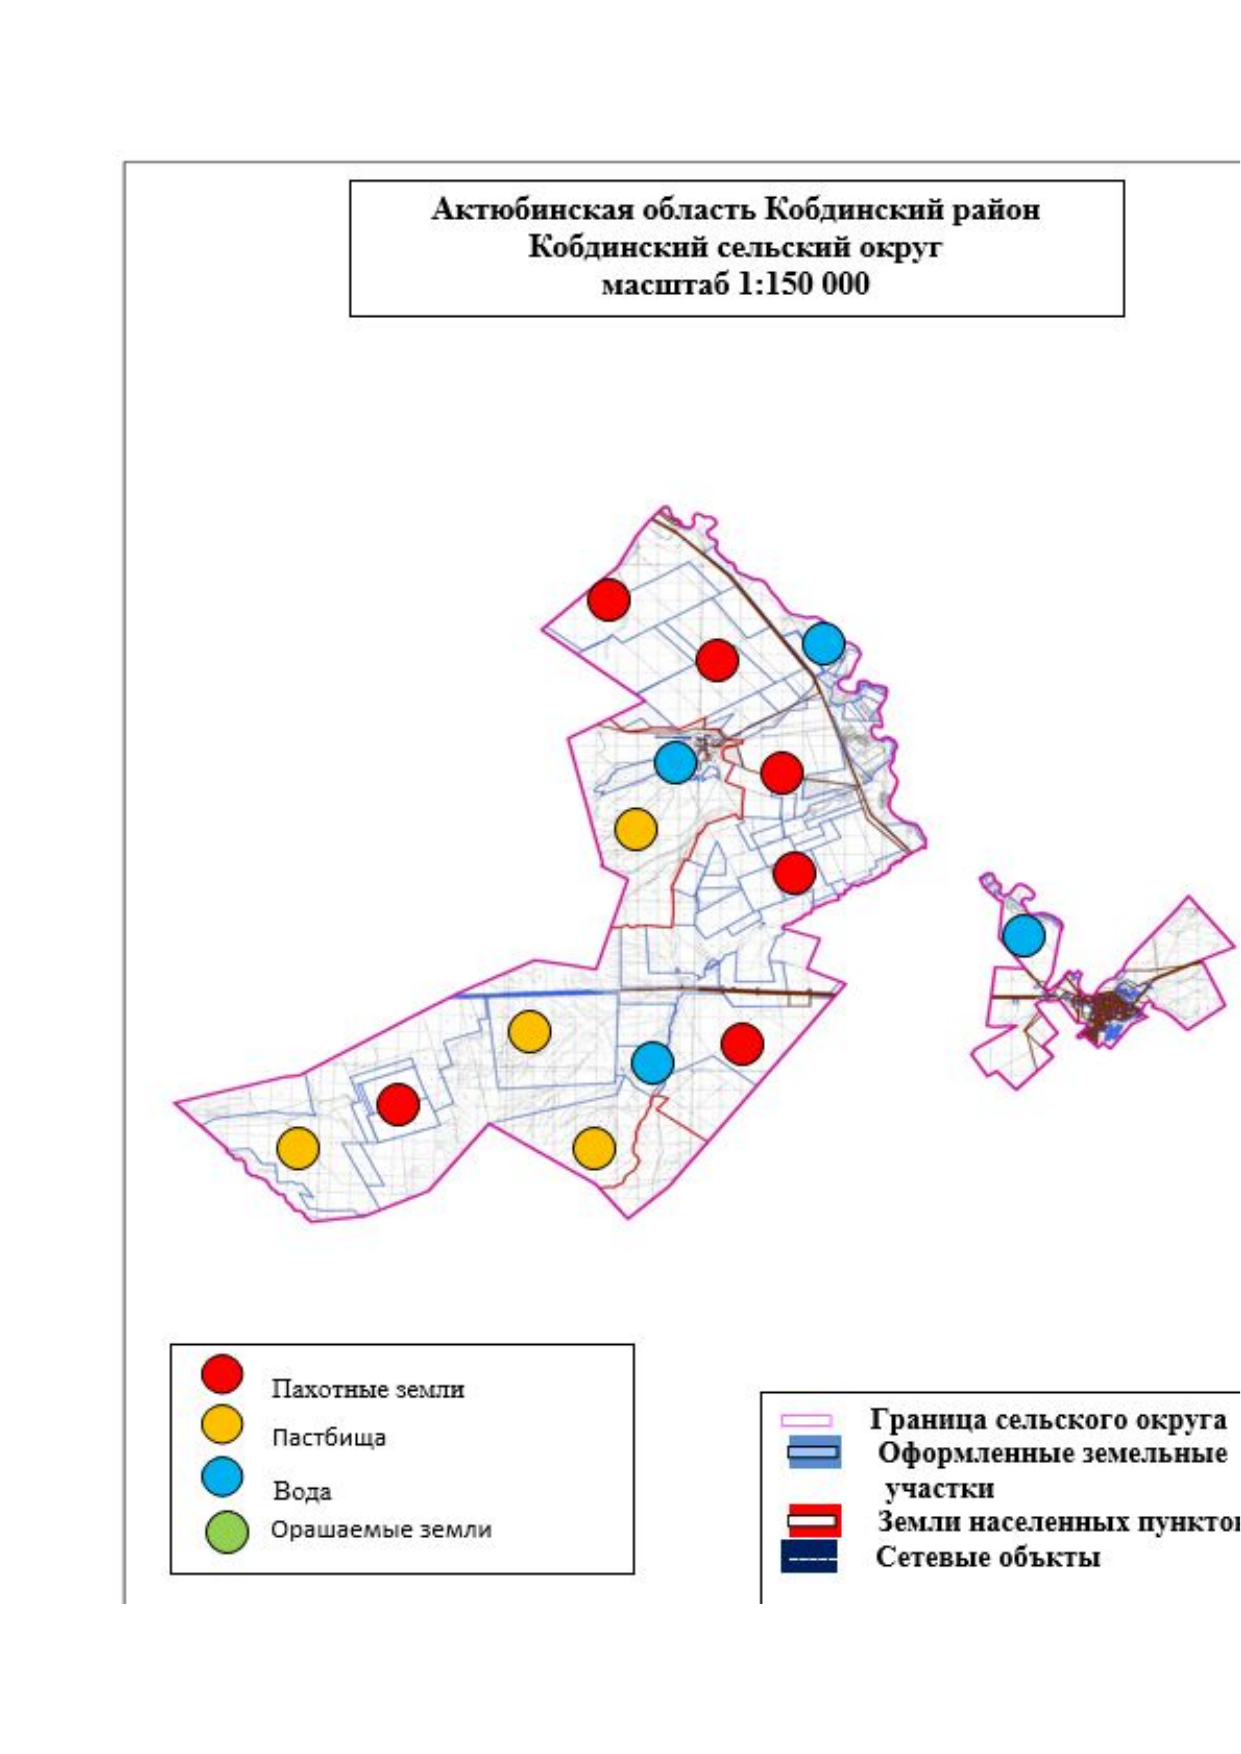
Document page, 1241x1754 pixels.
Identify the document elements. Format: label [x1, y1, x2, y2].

picture [112, 150, 1241, 1604]
